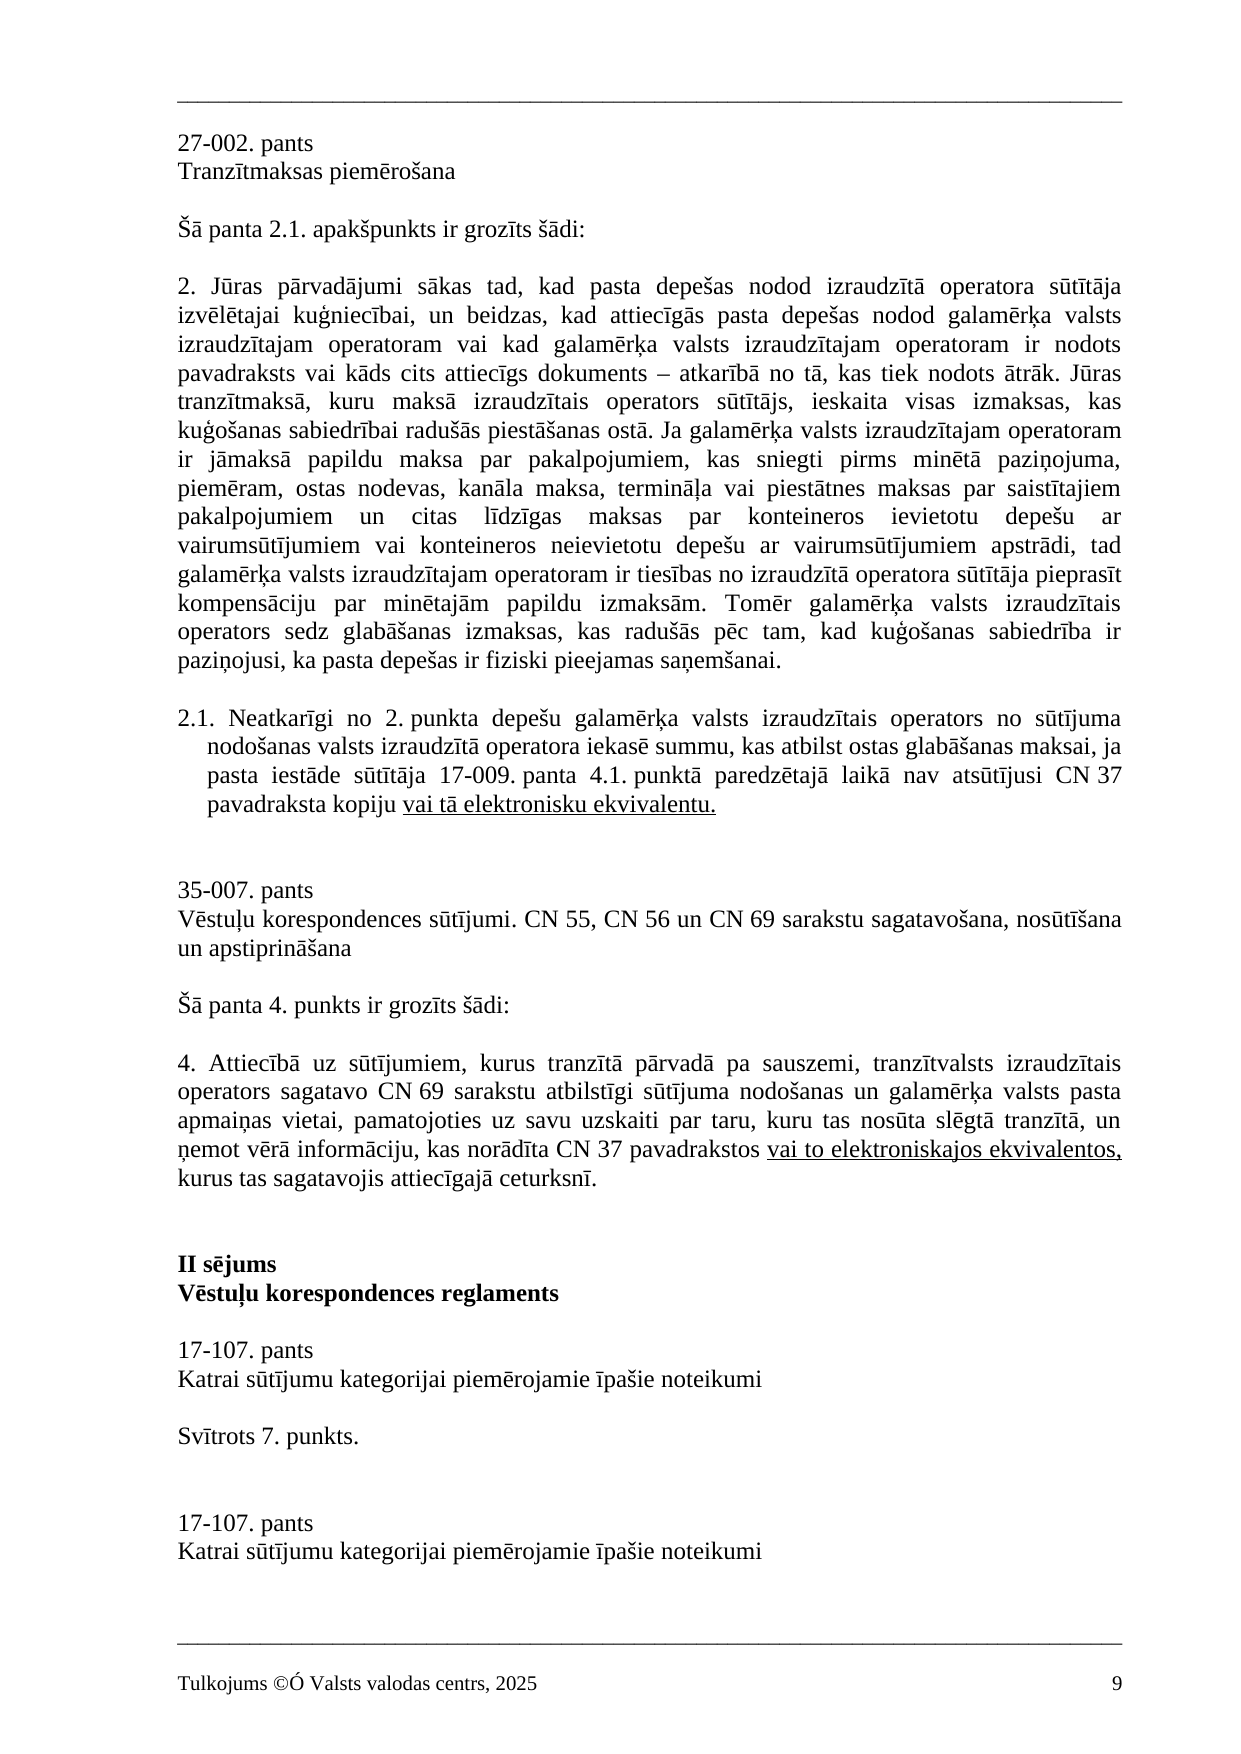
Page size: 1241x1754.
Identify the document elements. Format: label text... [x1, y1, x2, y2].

text Tranzītmaksas piemērošana [177, 156, 1122, 185]
text 2.1. Neatkarīgi no 2. punkta depešu galamērķa valsts izraudzītais operators no sūtījuma nodošanas valsts izraudzītā operatora iekasē summu, kas atbilst ostas glabāšanas maksai, ja pasta iestāde sūtītāja 17-009. panta 4.1. punktā paredzētajā laikā nav atsūtījusi CN 37 pavadraksta kopiju vai tā elektronisku ekvivalentu. [177, 703, 1122, 818]
text Vēstuļu korespondences sūtījumi. CN 55, CN 56 un CN 69 sarakstu sagatavošana, nosūtīšana un apstiprināšana [177, 904, 1122, 961]
text 35-007. pants [177, 875, 1122, 904]
text 17-107. pants [177, 1508, 1122, 1536]
text Šā panta 4. punkts ir grozīts šādi: [177, 990, 1122, 1019]
text Katrai sūtījumu kategorijai piemērojamie īpašie noteikumi [177, 1364, 1122, 1393]
text 4. Attiecībā uz sūtījumiem, kurus tranzītā pārvadā pa sauszemi, tranzītvalsts izraudzītais operators sagatavo CN 69 sarakstu atbilstīgi sūtījuma nodošanas un galamērķa valsts pasta apmaiņas vietai, pamatojoties uz savu uzskaiti par taru, kuru tas nosūta slēgtā tranzītā, un ņemot vērā informāciju, kas norādīta CN 37 pavadrakstos vai to elektroniskajos ekvivalentos, kurus tas sagatavojis attiecīgajā ceturksnī. [177, 1048, 1122, 1191]
text 2. Jūras pārvadājumi sākas tad, kad pasta depešas nodod izraudzītā operatora sūtītāja izvēlētajai kuģniecībai, un beidzas, kad attiecīgās pasta depešas nodod galamērķa valsts izraudzītajam operatoram vai kad galamērķa valsts izraudzītajam operatoram ir nodots pavadraksts vai kāds cits attiecīgs dokuments – atkarībā no tā, kas tiek nodots ātrāk. Jūras tranzītmaksā, kuru maksā izraudzītais operators sūtītājs, ieskaita visas izmaksas, kas kuģošanas sabiedrībai radušās piestāšanas ostā. Ja galamērķa valsts izraudzītajam operatoram ir jāmaksā papildu maksa par pakalpojumiem, kas sniegti pirms minētā paziņojuma, piemēram, ostas nodevas, kanāla maksa, termināļa vai piestātnes maksas par saistītajiem pakalpojumiem un citas līdzīgas maksas par konteineros ievietotu depešu ar vairumsūtījumiem vai konteineros neievietotu depešu ar vairumsūtījumiem apstrādi, tad galamērķa valsts izraudzītajam operatoram ir tiesības no izraudzītā operatora sūtītāja pieprasīt kompensāciju par minētajām papildu izmaksām. Tomēr galamērķa valsts izraudzītais operators sedz glabāšanas izmaksas, kas radušās pēc tam, kad kuģošanas sabiedrība ir paziņojusi, ka pasta depešas ir fiziski pieejamas saņemšanai. [177, 271, 1122, 674]
text Svītrots 7. punkts. [177, 1421, 1122, 1450]
text II sējums [177, 1249, 1122, 1278]
text 17-107. pants [177, 1335, 1122, 1364]
text Vēstuļu korespondences reglaments [177, 1278, 1122, 1306]
text 27-002. pants [177, 128, 1122, 156]
text Katrai sūtījumu kategorijai piemērojamie īpašie noteikumi [177, 1536, 1122, 1565]
text Šā panta 2.1. apakšpunkts ir grozīts šādi: [177, 214, 1122, 243]
